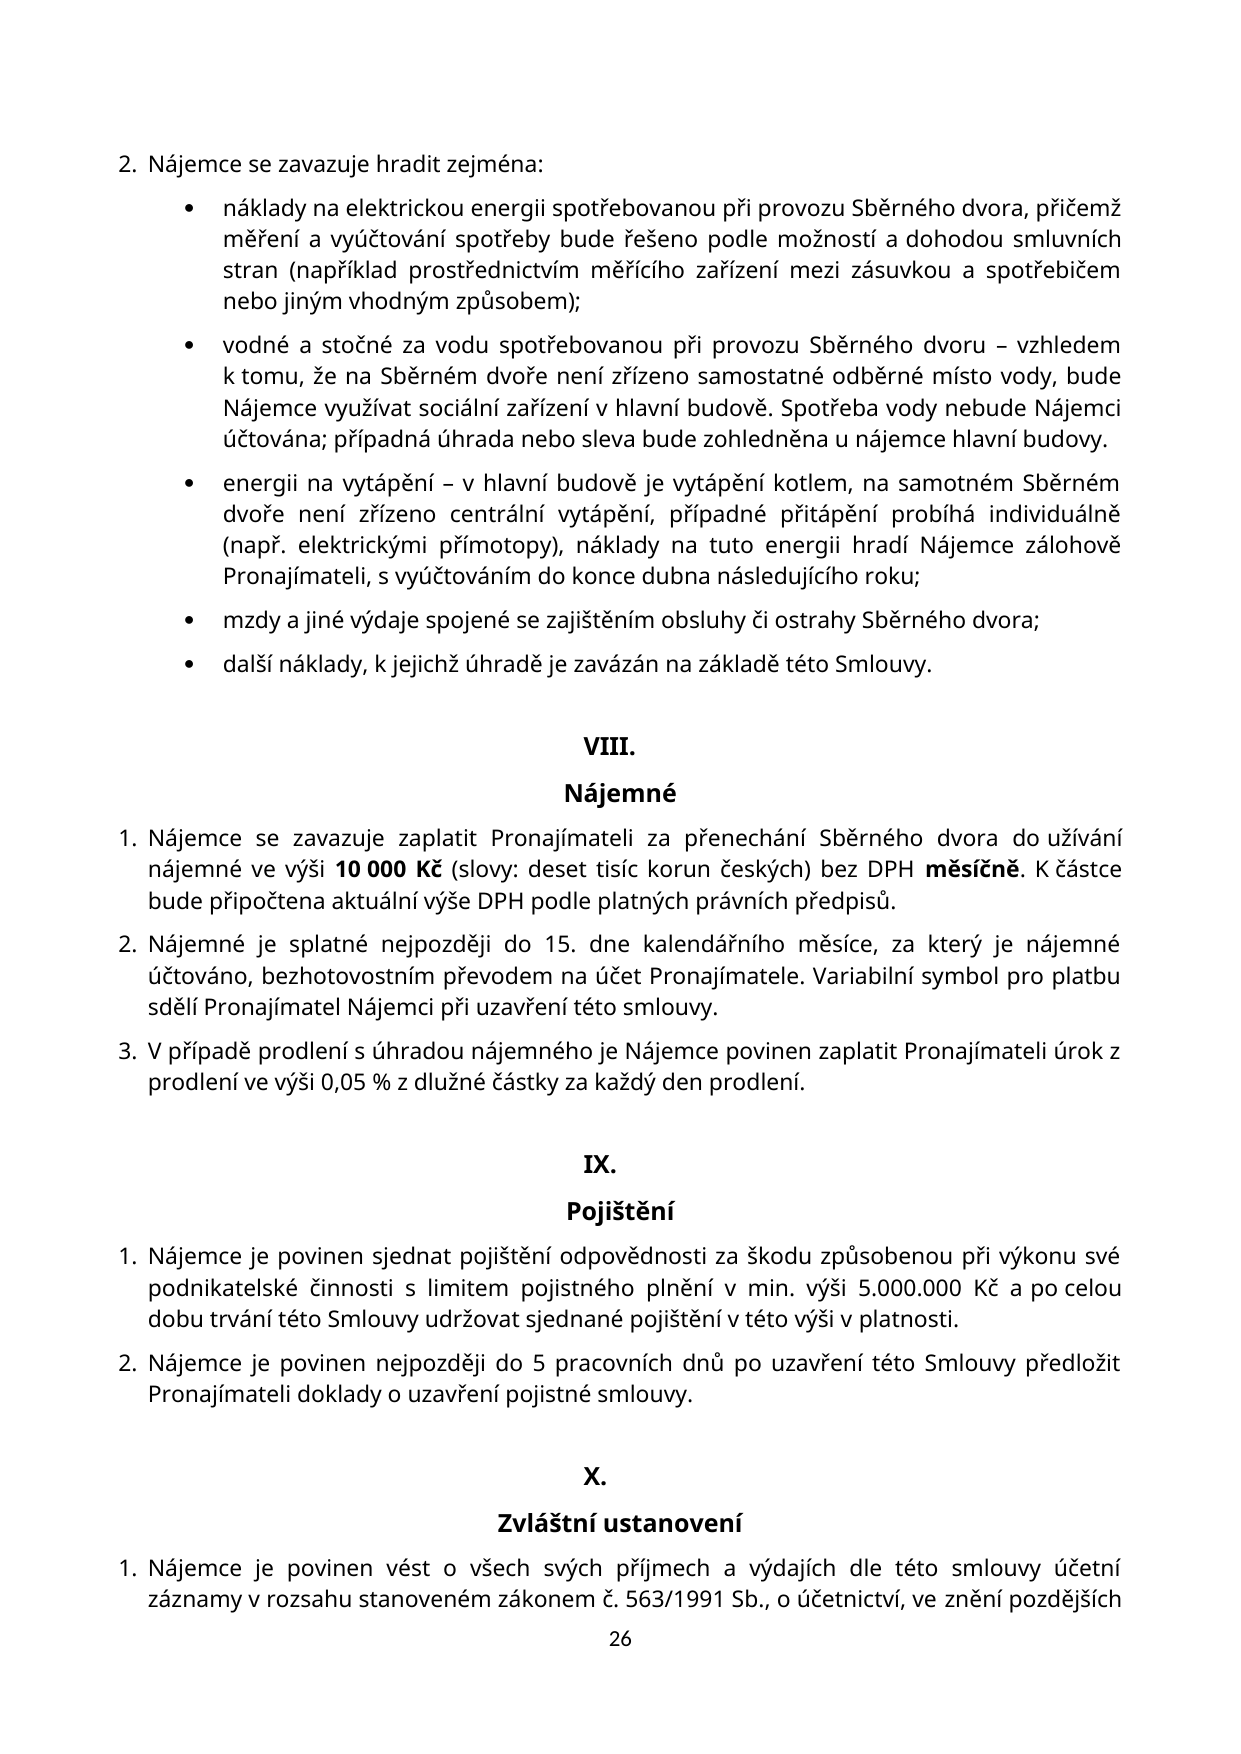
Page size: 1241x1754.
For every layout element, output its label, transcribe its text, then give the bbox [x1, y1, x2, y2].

text Nájemce je povinen nejpozději do 5 pracovních dnů po uzavření této Smlouvy předložit Pronajímateli doklady o uzavření pojistné smlouvy. [118, 1346, 1122, 1409]
list Nájemce se zavazuje zaplatit Pronajímateli za přenechání Sběrného dvora do užívání nájemné ve výši 10 000 Kč (slovy: deset tisíc korun českých) bez DPH měsíčně. K částce bude připočtena aktuální výše DPH podle platných právních předpisů. [118, 822, 1122, 916]
list energii na vytápění – v hlavní budově je vytápění kotlem, na samotném Sběrném dvoře není zřízeno centrální vytápění, případné přitápění probíhá individuálně (např. elektrickými přímotopy), náklady na tuto energii hradí Nájemce zálohově Pronajímateli, s vyúčtováním do konce dubna následujícího roku; [185, 466, 1122, 591]
list Nájemné je splatné nejpozději do 15. dne kalendářního měsíce, za který je nájemné účtováno, bezhotovostním převodem na účet Pronajímatele. Variabilní symbol pro platbu sdělí Pronajímatel Nájemci při uzavření této smlouvy. [118, 928, 1122, 1022]
subtitle Nájemné [118, 776, 1122, 809]
subtitle Pojištění [118, 1194, 1122, 1228]
list náklady na elektrickou energii spotřebovanou při provozu Sběrného dvora, přičemž měření a vyúčtování spotřeby bude řešeno podle možností a dohodou smluvních stran (například prostřednictvím měřícího zařízení mezi zásuvkou a spotřebičem nebo jiným vhodným způsobem); [185, 191, 1122, 316]
text V případě prodlení s úhradou nájemného je Nájemce povinen zaplatit Pronajímateli úrok z prodlení ve výši 0,05 % z dlužné částky za každý den prodlení. [118, 1034, 1122, 1097]
list další náklady, k jejichž úhradě je zavázán na základě této Smlouvy. [185, 648, 1122, 679]
text Nájemce se zavazuje hradit zejména: [118, 148, 1122, 179]
list vodné a stočné za vodu spotřebovanou při provozu Sběrného dvoru – vzhledem k tomu, že na Sběrném dvoře není zřízeno samostatné odběrné místo vody, bude Nájemce využívat sociální zařízení v hlavní budově. Spotřeba vody nebude Nájemci účtována; případná úhrada nebo sleva bude zohledněna u nájemce hlavní budovy. [185, 329, 1122, 454]
list mzdy a jiné výdaje spojené se zajištěním obsluhy či ostrahy Sběrného dvora; [185, 604, 1122, 635]
subtitle Zvláštní ustanovení [118, 1506, 1122, 1539]
list Nájemce je povinen sjednat pojištění odpovědnosti za škodu způsobenou při výkonu své podnikatelské činnosti s limitem pojistného plnění v min. výši 5.000.000 Kč a po celou dobu trvání této Smlouvy udržovat sjednané pojištění v této výši v platnosti. [118, 1240, 1122, 1334]
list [118, 1552, 1122, 1614]
